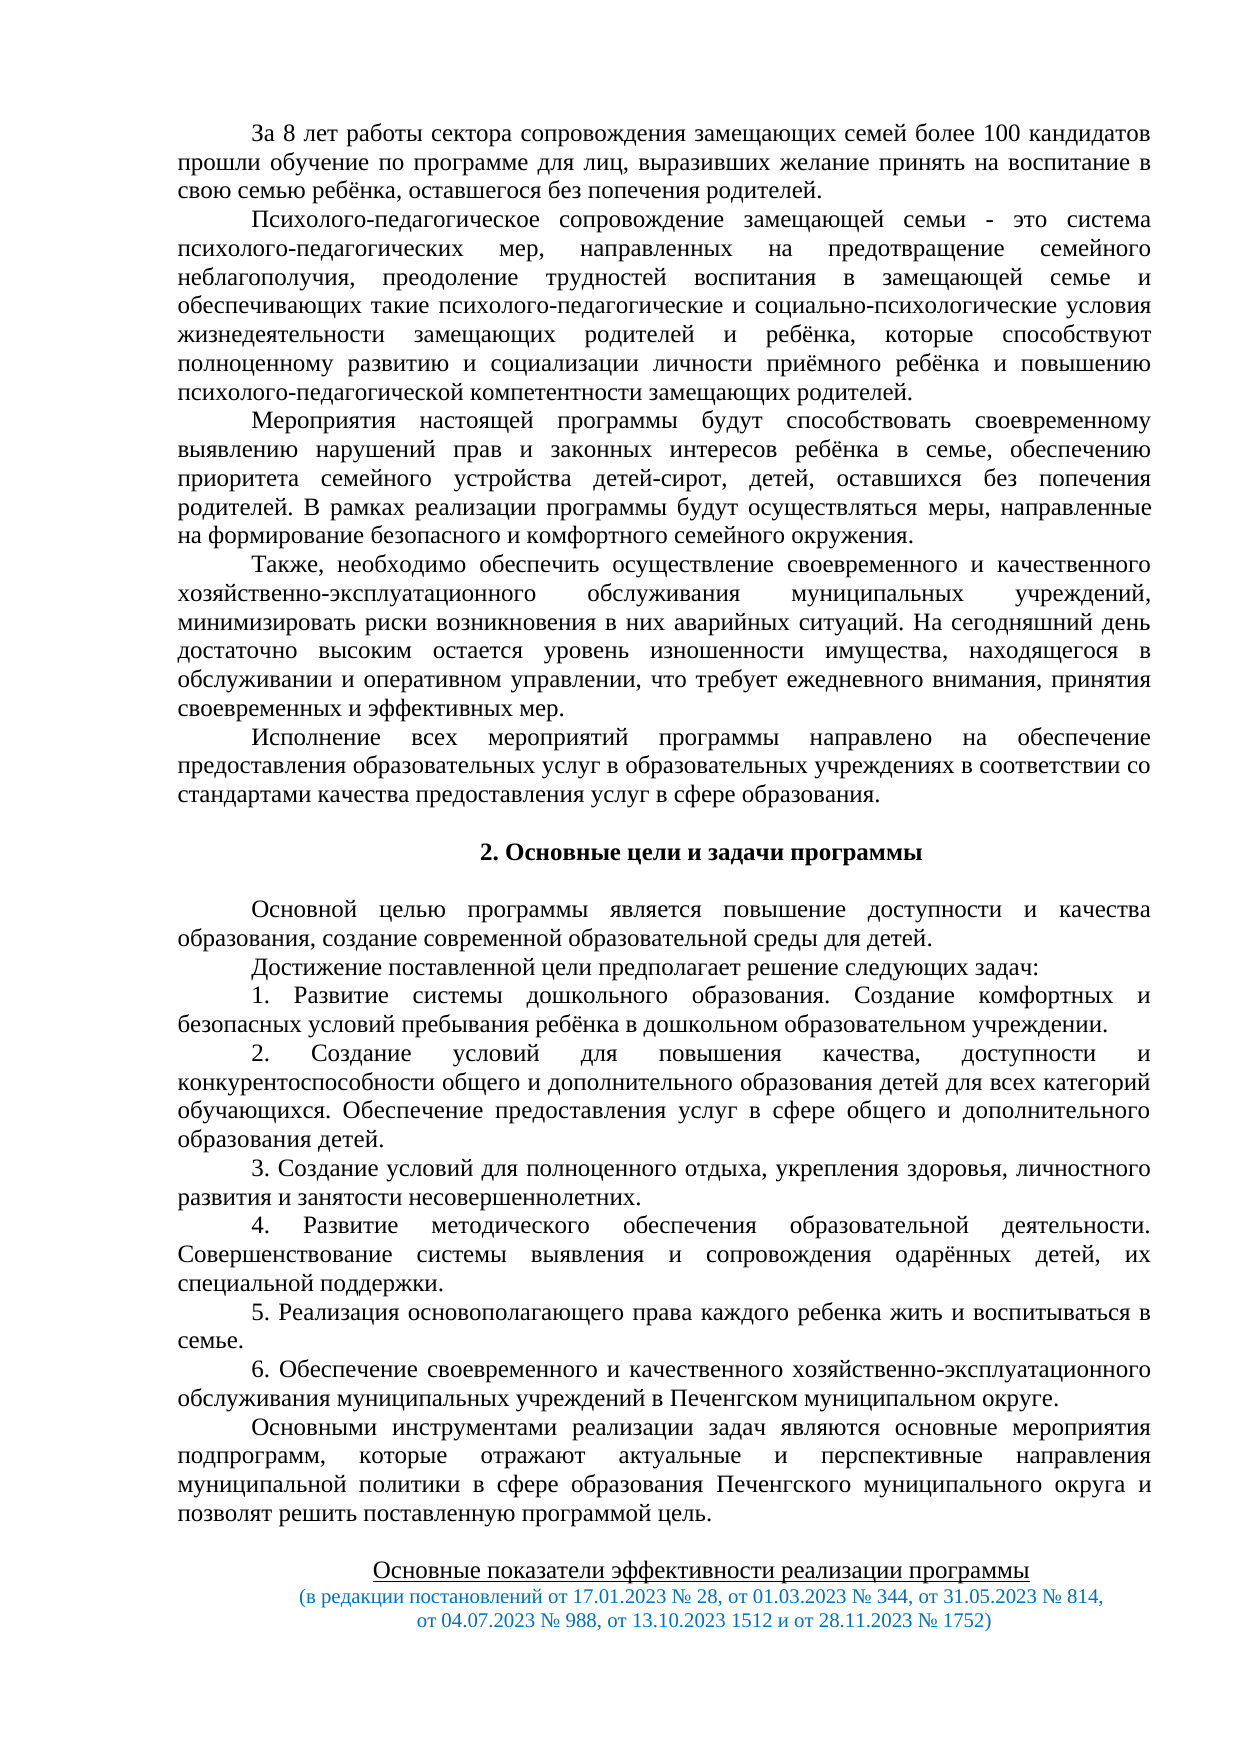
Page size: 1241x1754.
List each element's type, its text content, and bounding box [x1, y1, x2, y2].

text (в редакции постановлений от 17.01.2023 № 28, от 01.03.2023 № 344, от 31.05.2023 № 814, [177, 1584, 1152, 1608]
text 5. Реализация основополагающего права каждого ребенка жить и воспитываться в семье. [177, 1297, 1152, 1354]
text Достижение поставленной цели предполагает решение следующих задач: [177, 952, 1152, 981]
text Исполнение всех мероприятий программы направлено на обеспечение предоставления образовательных услуг в образовательных учреждениях в соответствии со стандартами качества предоставления услуг в сфере образования. [177, 722, 1152, 808]
text 1. Развитие системы дошкольного образования. Создание комфортных и безопасных условий пребывания ребёнка в дошкольном образовательном учреждении. [177, 981, 1152, 1038]
text 2. Основные цели и задачи программы [177, 837, 1152, 866]
text Мероприятия настоящей программы будут способствовать своевременному выявлению нарушений прав и законных интересов ребёнка в семье, обеспечению приоритета семейного устройства детей-сирот, детей, оставшихся без попечения родителей. В рамках реализации программы будут осуществляться меры, направленные на формирование безопасного и комфортного семейного окружения. [177, 406, 1152, 549]
text За 8 лет работы сектора сопровождения замещающих семей более 100 кандидатов прошли обучение по программе для лиц, выразивших желание принять на воспитание в свою семью ребёнка, оставшегося без попечения родителей. [177, 118, 1152, 204]
text 4. Развитие методического обеспечения образовательной деятельности. Совершенствование системы выявления и сопровождения одарённых детей, их специальной поддержки. [177, 1211, 1152, 1297]
text от 04.07.2023 № 988, от 13.10.2023 1512 и от 28.11.2023 № 1752) [177, 1608, 1152, 1632]
text Также, необходимо обеспечить осуществление своевременного и качественного хозяйственно-эксплуатационного обслуживания муниципальных учреждений, минимизировать риски возникновения в них аварийных ситуаций. На сегодняшний день достаточно высоким остается уровень изношенности имущества, находящегося в обслуживании и оперативном управлении, что требует ежедневного внимания, принятия своевременных и эффективных мер. [177, 549, 1152, 722]
text Основные показатели эффективности реализации программы [177, 1556, 1152, 1584]
text Основной целью программы является повышение доступности и качества образования, создание современной образовательной среды для детей. [177, 894, 1152, 952]
text 6. Обеспечение своевременного и качественного хозяйственно-эксплуатационного обслуживания муниципальных учреждений в Печенгском муниципальном округе. [177, 1354, 1152, 1412]
text 2. Создание условий для повышения качества, доступности и конкурентоспособности общего и дополнительного образования детей для всех категорий обучающихся. Обеспечение предоставления услуг в сфере общего и дополнительного образования детей. [177, 1038, 1152, 1153]
text Психолого-педагогическое сопровождение замещающей семьи - это система психолого-педагогических мер, направленных на предотвращение семейного неблагополучия, преодоление трудностей воспитания в замещающей семье и обеспечивающих такие психолого-педагогические и социально-психологические условия жизнедеятельности замещающих родителей и ребёнка, которые способствуют полноценному развитию и социализации личности приёмного ребёнка и повышению психолого-педагогической компетентности замещающих родителей. [177, 204, 1152, 406]
text Основными инструментами реализации задач являются основные мероприятия подпрограмм, которые отражают актуальные и перспективные направления муниципальной политики в сфере образования Печенгского муниципального округа и позволят решить поставленную программой цель. [177, 1412, 1152, 1527]
text 3. Создание условий для полноценного отдыха, укрепления здоровья, личностного развития и занятости несовершеннолетних. [177, 1153, 1152, 1211]
